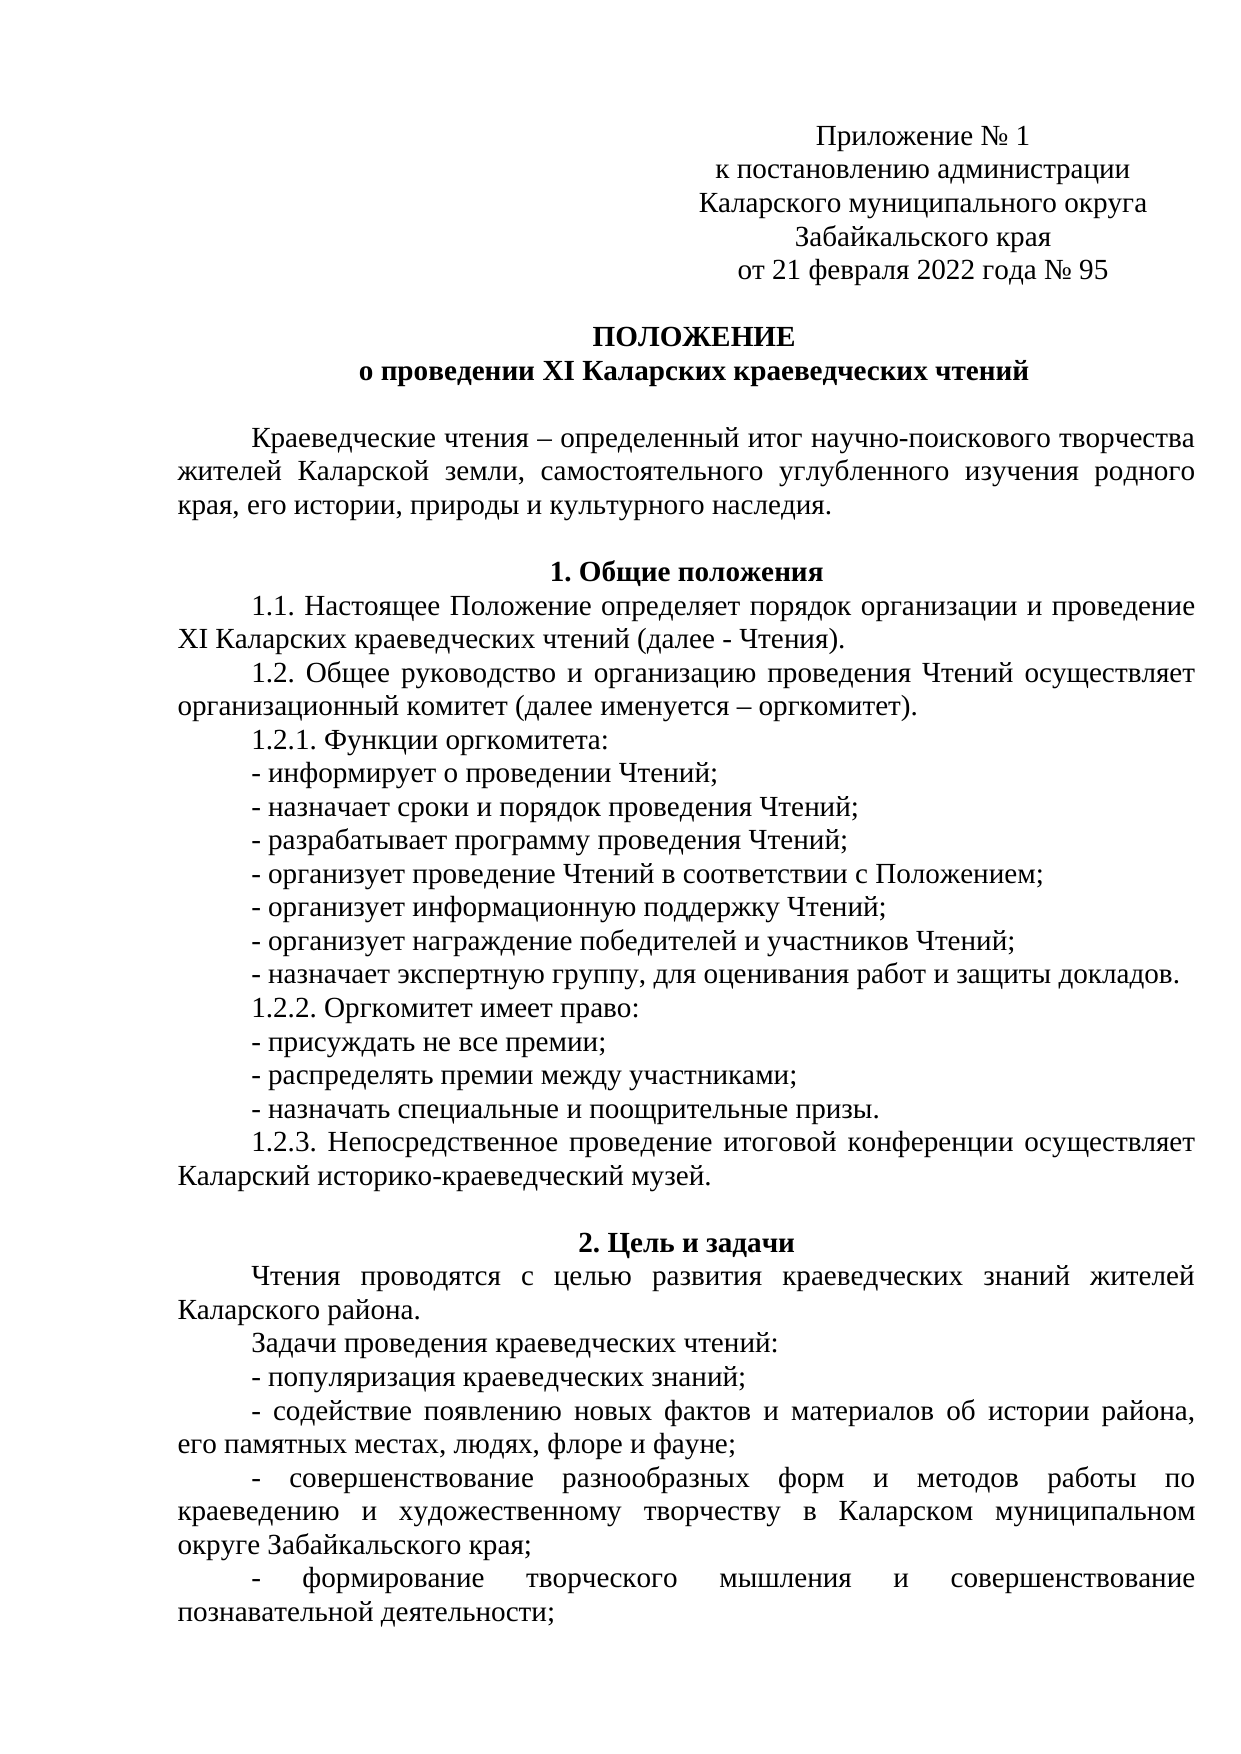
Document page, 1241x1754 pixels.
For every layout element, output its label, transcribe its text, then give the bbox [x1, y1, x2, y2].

text Краеведческие чтения – определенный итог научно-поискового творчества жителей Каларской земли, самостоятельного углубленного изучения родного края, его истории, природы и культурного наследия. [177, 420, 1196, 521]
text Забайкальского края [650, 219, 1196, 252]
text - организует проведение Чтений в соответствии с Положением; [177, 856, 1196, 889]
text - организует информационную поддержку Чтений; [177, 889, 1196, 923]
text 2. Цель и задачи [177, 1225, 1196, 1258]
text 1. Общие положения [177, 554, 1196, 588]
text - информирует о проведении Чтений; [177, 755, 1196, 789]
text Задачи проведения краеведческих чтений: [177, 1326, 1196, 1359]
text - назначать специальные и поощрительные призы. [177, 1091, 1196, 1124]
text - назначает сроки и порядок проведения Чтений; [177, 789, 1196, 822]
text 1.2.2. Оргкомитет имеет право: [177, 990, 1196, 1024]
text - назначает экспертную группу, для оценивания работ и защиты докладов. [177, 957, 1196, 990]
text Приложение № 1 [650, 118, 1196, 152]
text - совершенствование разнообразных форм и методов работы по краеведению и художественному творчеству в Каларском муниципальном округе Забайкальского края; [177, 1460, 1196, 1560]
text от 21 февраля 2022 года № 95 [650, 252, 1196, 286]
text о проведении XI Каларских краеведческих чтений [118, 353, 1196, 386]
text - присуждать не все премии; [177, 1024, 1196, 1057]
text - популяризация краеведческих знаний; [177, 1359, 1196, 1393]
text 1.1. Настоящее Положение определяет порядок организации и проведение XI Каларских краеведческих чтений (далее - Чтения). [177, 588, 1196, 655]
text 1.2.1. Функции оргкомитета: [177, 722, 1196, 755]
text ПОЛОЖЕНИЕ [118, 319, 1196, 353]
text Каларского муниципального округа [650, 185, 1196, 219]
text 1.2.3. Непосредственное проведение итоговой конференции осуществляет Каларский историко-краеведческий музей. [177, 1124, 1196, 1191]
text - организует награждение победителей и участников Чтений; [177, 923, 1196, 957]
text Чтения проводятся с целью развития краеведческих знаний жителей Каларского района. [177, 1258, 1196, 1326]
text - формирование творческого мышления и совершенствование познавательной деятельности; [177, 1560, 1196, 1627]
text к постановлению администрации [650, 152, 1196, 185]
text - распределять премии между участниками; [177, 1057, 1196, 1091]
text 1.2. Общее руководство и организацию проведения Чтений осуществляет организационный комитет (далее именуется – оргкомитет). [177, 655, 1196, 722]
text - содействие появлению новых фактов и материалов об истории района, его памятных местах, людях, флоре и фауне; [177, 1393, 1196, 1460]
text - разрабатывает программу проведения Чтений; [177, 822, 1196, 856]
